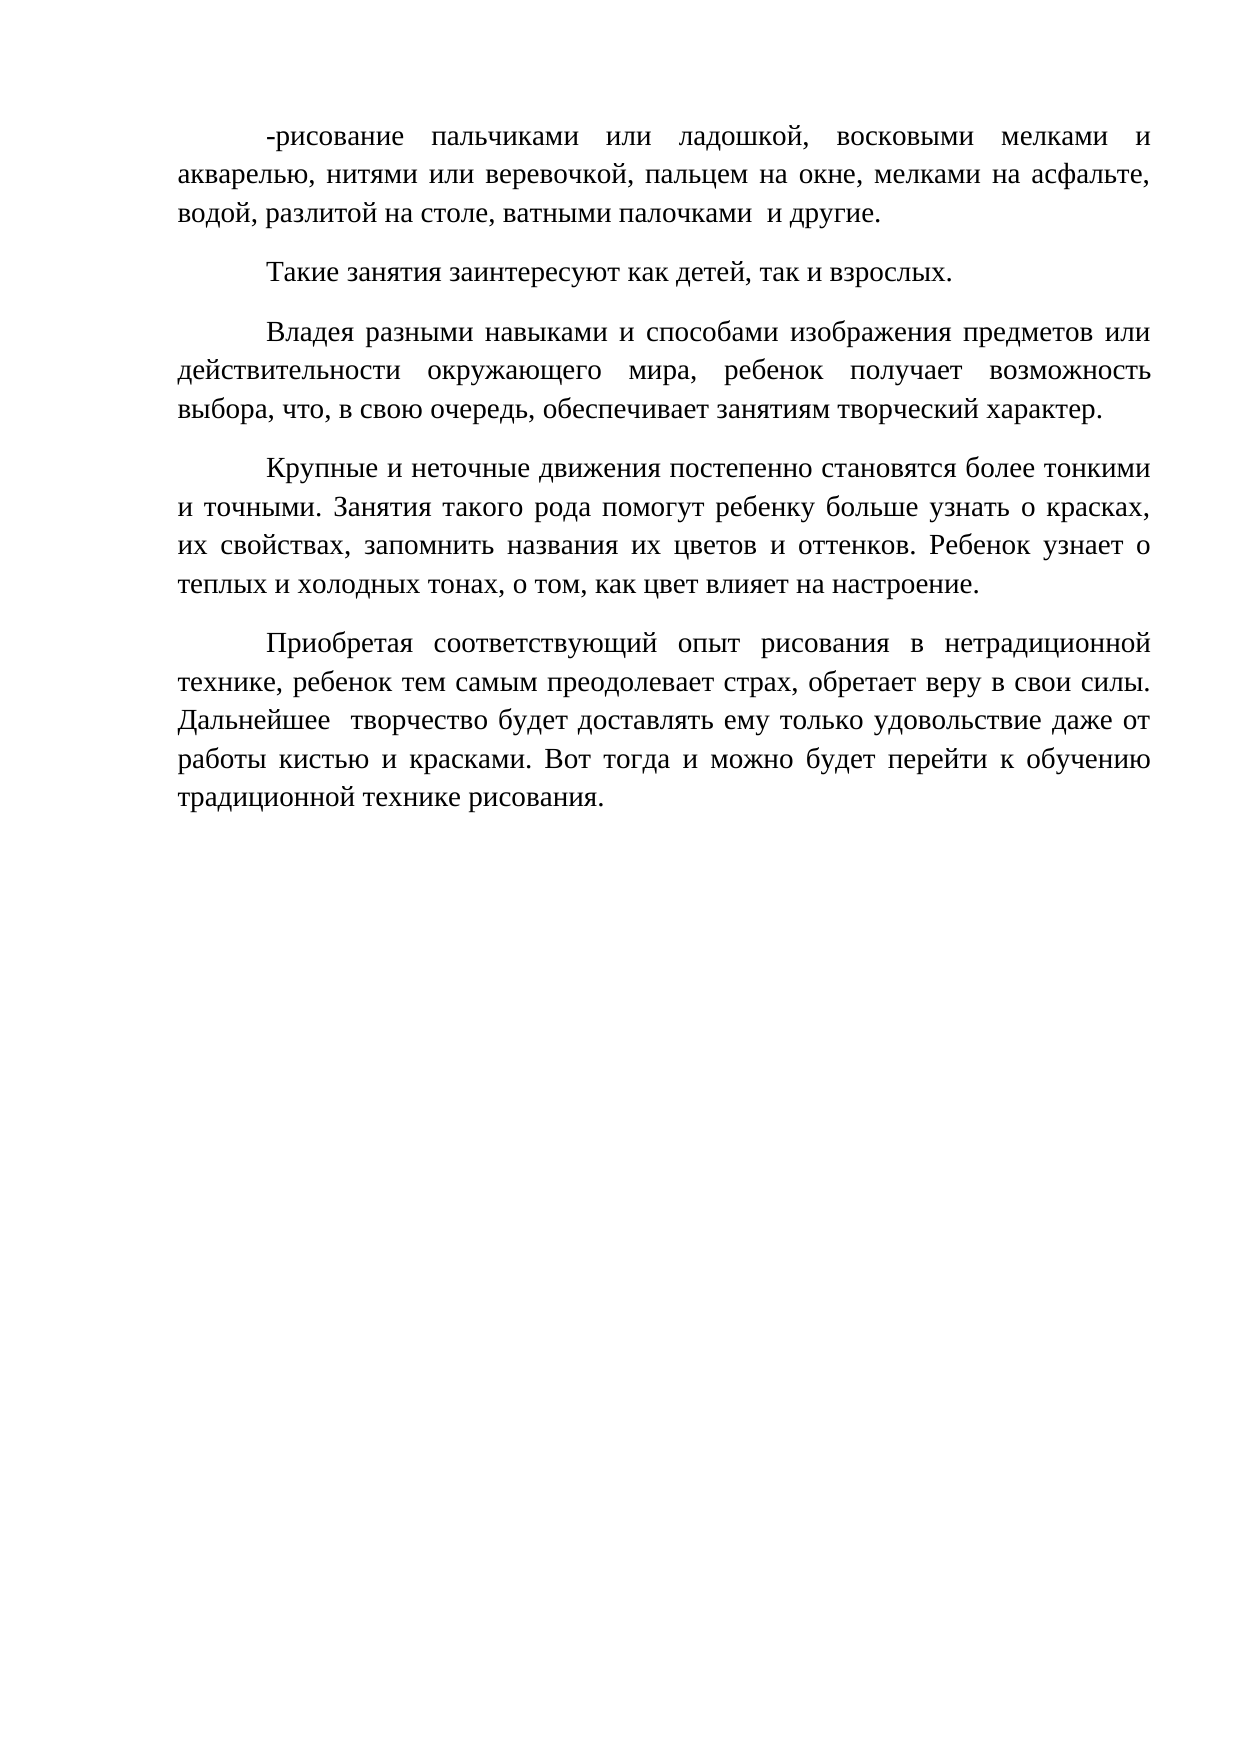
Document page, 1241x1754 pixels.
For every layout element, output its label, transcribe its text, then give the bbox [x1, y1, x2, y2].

text Приобретая соответствующий опыт рисования в нетрадиционной технике, ребенок тем самым преодолевает страх, обретает веру в свои силы. Дальнейшее творчество будет доставлять ему только удовольствие даже от работы кистью и красками. Вот тогда и можно будет перейти к обучению традиционной технике рисования. [177, 625, 1152, 813]
text Такие занятия заинтересуют как детей, так и взрослых. [177, 254, 1152, 288]
text -рисование пальчиками или ладошкой, восковыми мелками и акварелью, нитями или веревочкой, пальцем на окне, мелками на асфальте, водой, разлитой на столе, ватными палочками и другие. [177, 118, 1152, 229]
text Владея разными навыками и способами изображения предметов или действительности окружающего мира, ребенок получает возможность выбора, что, в свою очередь, обеспечивает занятиям творческий характер. [177, 314, 1152, 424]
text Крупные и неточные движения постепенно становятся более тонкими и точными. Занятия такого рода помогут ребенку больше узнать о красках, их свойствах, запомнить названия их цветов и оттенков. Ребенок узнает о теплых и холодных тонах, о том, как цвет влияет на настроение. [177, 450, 1152, 599]
